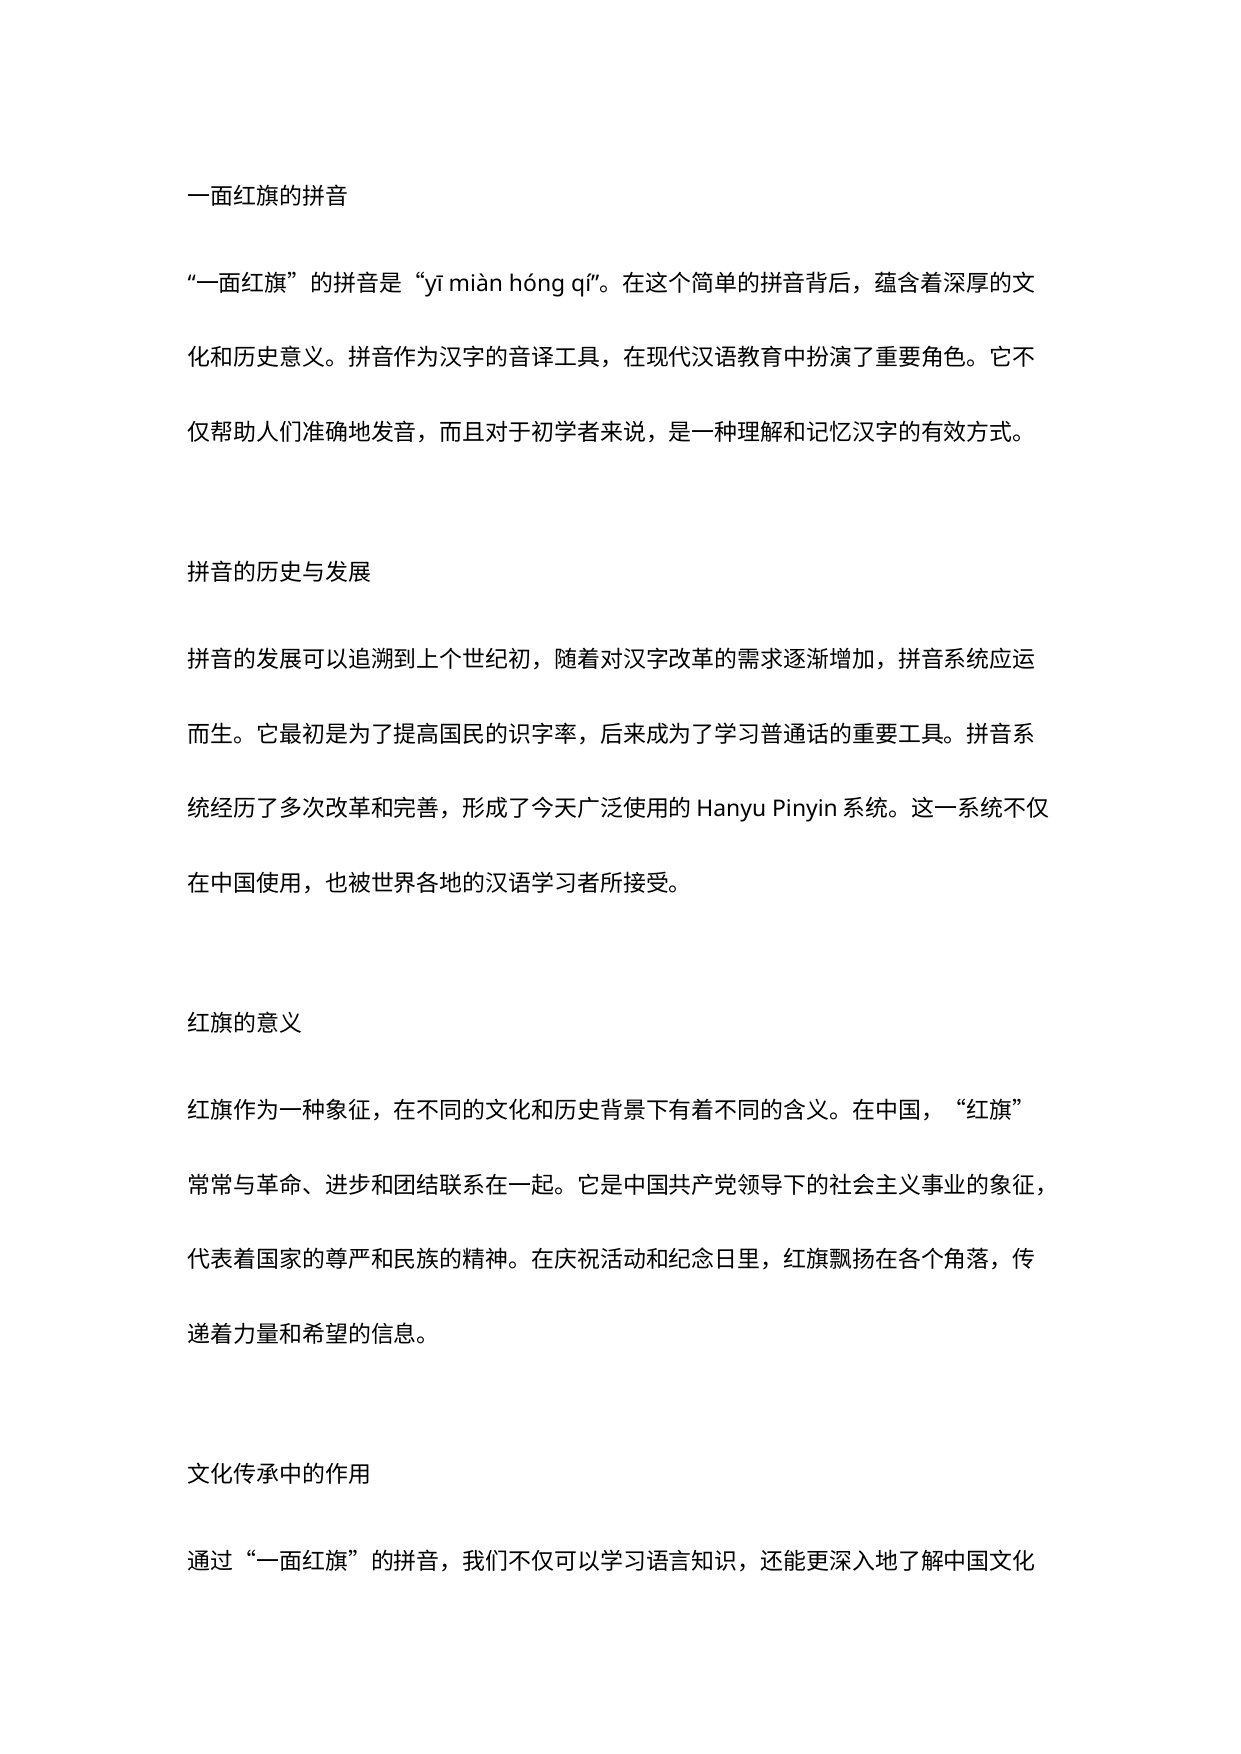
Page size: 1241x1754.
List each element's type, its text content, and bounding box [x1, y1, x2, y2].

text 拼音的发展可以追溯到上个世纪初，随着对汉字改革的需求逐渐增加，拼音系统应运而生。它最初是为了提高国民的识字率，后来成为了学习普通话的重要工具。拼音系统经历了多次改革和完善，形成了今天广泛使用的Hanyu Pinyin系统。这一系统不仅在中国使用，也被世界各地的汉语学习者所接受。 [187, 625, 1053, 914]
text 红旗的意义 [187, 989, 1053, 1054]
text 一面红旗的拼音 [187, 162, 1053, 227]
text 红旗作为一种象征，在不同的文化和历史背景下有着不同的含义。在中国，“红旗”常常与革命、进步和团结联系在一起。它是中国共产党领导下的社会主义事业的象征，代表着国家的尊严和民族的精神。在庆祝活动和纪念日里，红旗飘扬在各个角落，传递着力量和希望的信息。 [187, 1076, 1053, 1365]
text 拼音的历史与发展 [187, 538, 1053, 603]
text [187, 1527, 1053, 1592]
text 文化传承中的作用 [187, 1440, 1053, 1505]
text “一面红旗”的拼音是“yī miàn hóng qí”。在这个简单的拼音背后，蕴含着深厚的文化和历史意义。拼音作为汉字的音译工具，在现代汉语教育中扮演了重要角色。它不仅帮助人们准确地发音，而且对于初学者来说，是一种理解和记忆汉字的有效方式。 [187, 248, 1053, 463]
